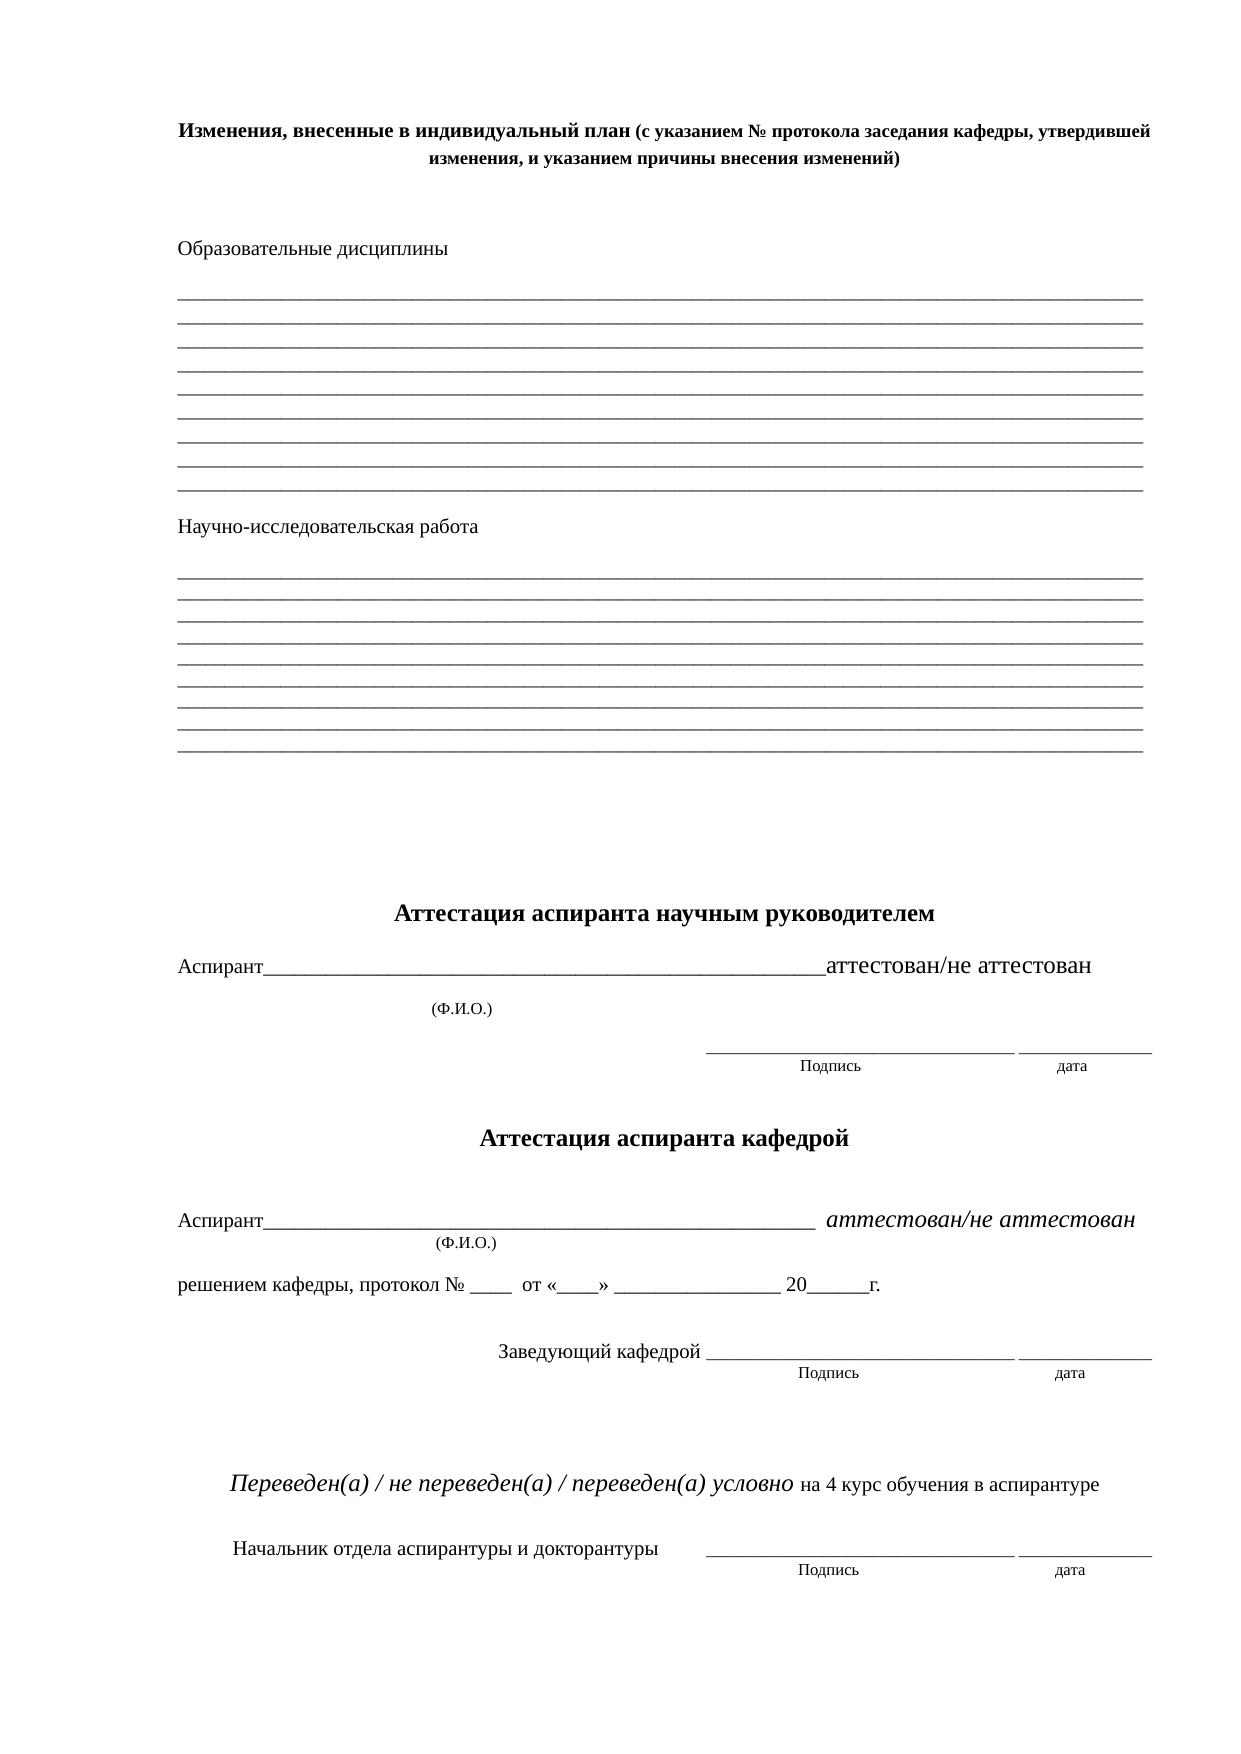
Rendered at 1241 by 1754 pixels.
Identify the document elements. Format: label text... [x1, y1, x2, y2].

text _______________________________________________________________________________________________________________________________________________________________________________________________________________________________________________________________________________________________________________________________________________________________________________________________________________________________________________________________________________________________________________________________________________________________________________________________________________________________________________________________________________________________________________________________________________________________________________________________________________________________________________________________________________________________________________________________________________________________ [177, 281, 1152, 493]
text Заведующий кафедрой _____________________________________ ________________ [177, 1339, 1152, 1363]
text _______________________________________________________________________________________________________________________________________________________________________________________________________________________________________________________________________________________________________________________________________________________________________________________________________________________________________________________________________________________________________________________________________________________________________________________________________________________________________________________________________________________________________________________________________________________________________________________________________________________________________________________________________________________________________________________________________________________________ [177, 560, 1152, 754]
text Научно-исследовательская работа [177, 514, 1152, 538]
text Аспирант_____________________________________________________ аттестован/не аттестован (Ф.И.О.) [177, 1204, 1152, 1252]
text решением кафедры, протокол № ____ от «____» ________________ 20______г. [177, 1272, 1152, 1296]
text Подпись дата [177, 1056, 1152, 1075]
text Аспирант______________________________________________________аттестован/не аттестован (Ф.И.О.) [177, 951, 1152, 1018]
text _____________________________________ ________________ [177, 1037, 1152, 1056]
text Подпись дата [177, 1363, 1152, 1382]
text Подпись дата [177, 1559, 1152, 1579]
text Изменения, внесенные в индивидуальный план (с указанием № протокола заседания кафедры, утвердившей изменения, и указанием причины внесения изменений) [177, 118, 1152, 169]
text Переведен(а) / не переведен(а) / переведен(а) условно на 4 курс обучения в аспирантуре [177, 1468, 1152, 1497]
text Аттестация аспиранта научным руководителем [177, 898, 1152, 926]
text Аттестация аспиранта кафедрой [177, 1123, 1152, 1152]
text Начальник отдела аспирантуры и докторантуры _____________________________________ ________________ [177, 1536, 1152, 1559]
text Образовательные дисциплины [177, 236, 1152, 260]
